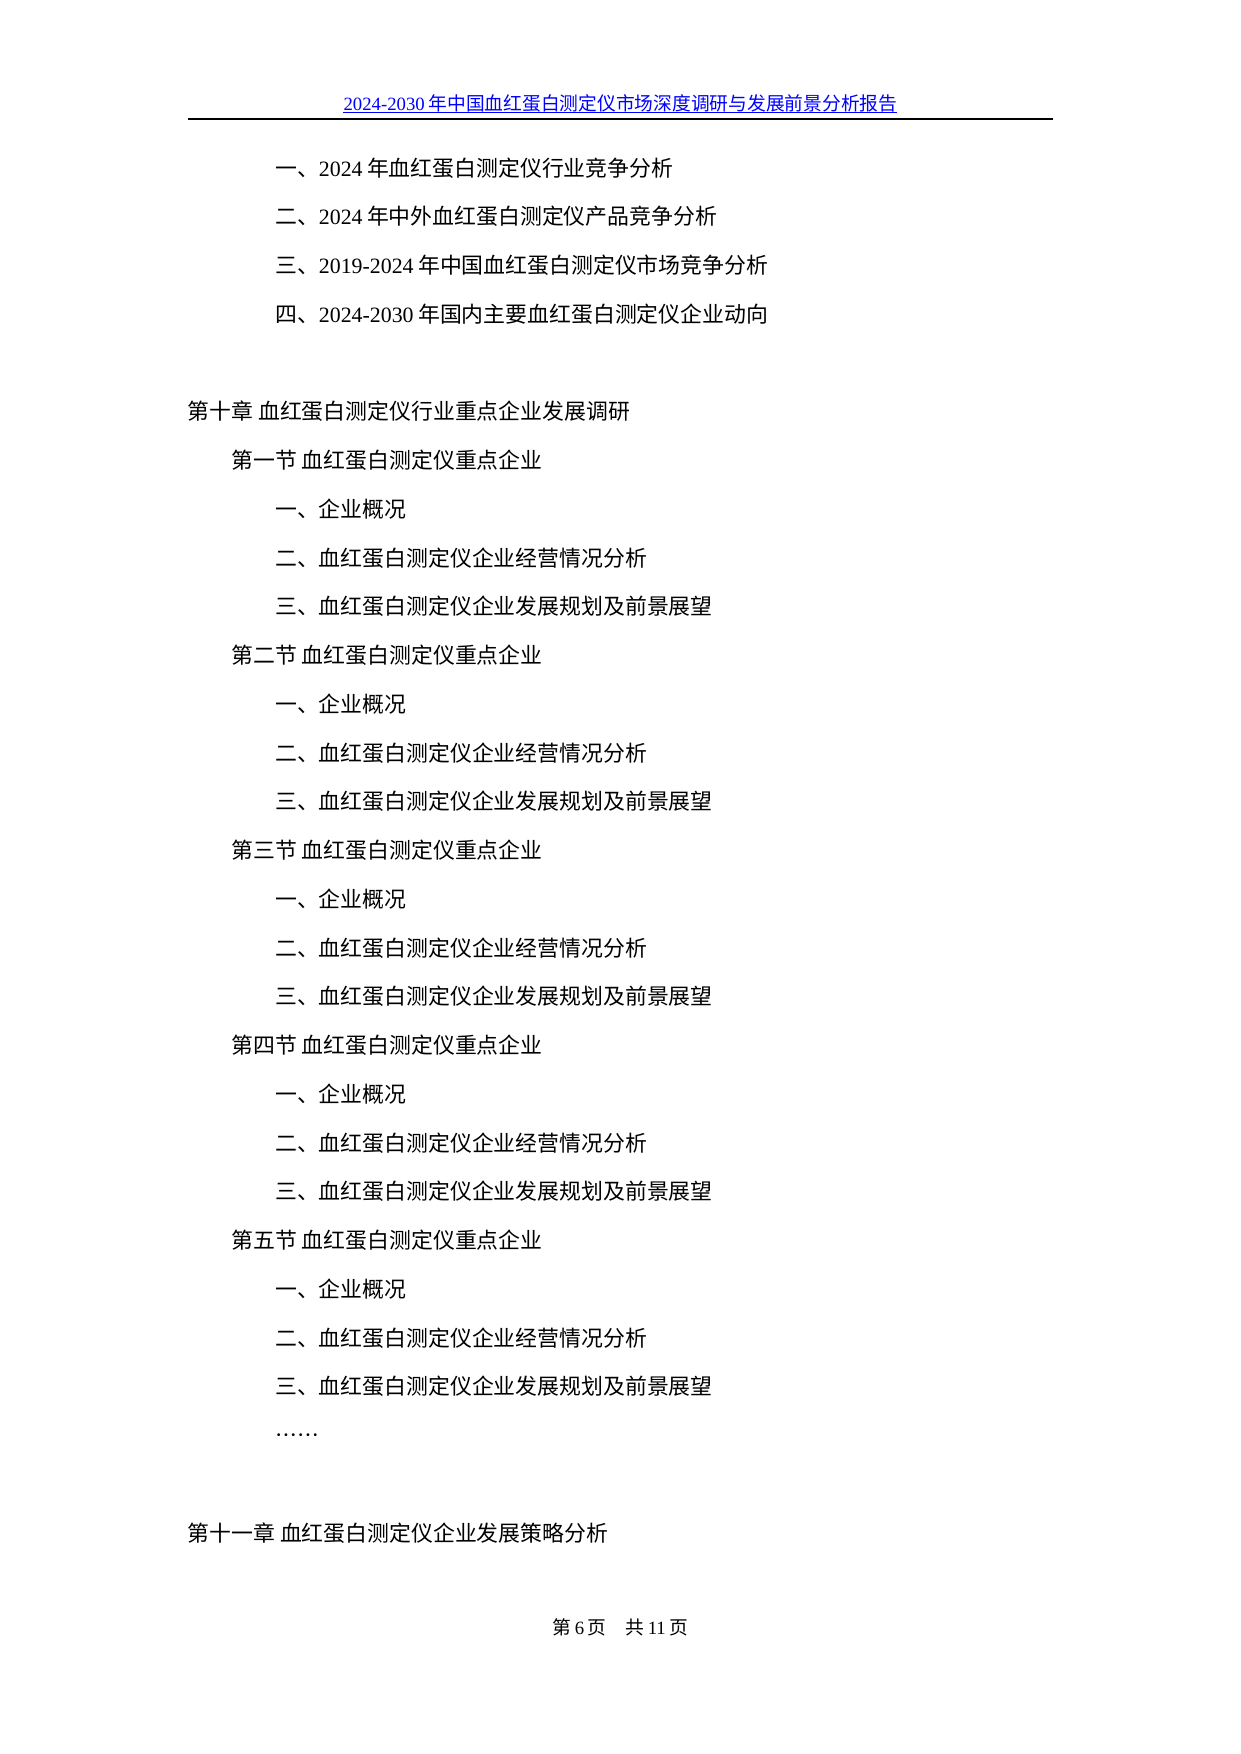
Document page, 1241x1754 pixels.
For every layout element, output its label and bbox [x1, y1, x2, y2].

text [187, 150, 1053, 1548]
